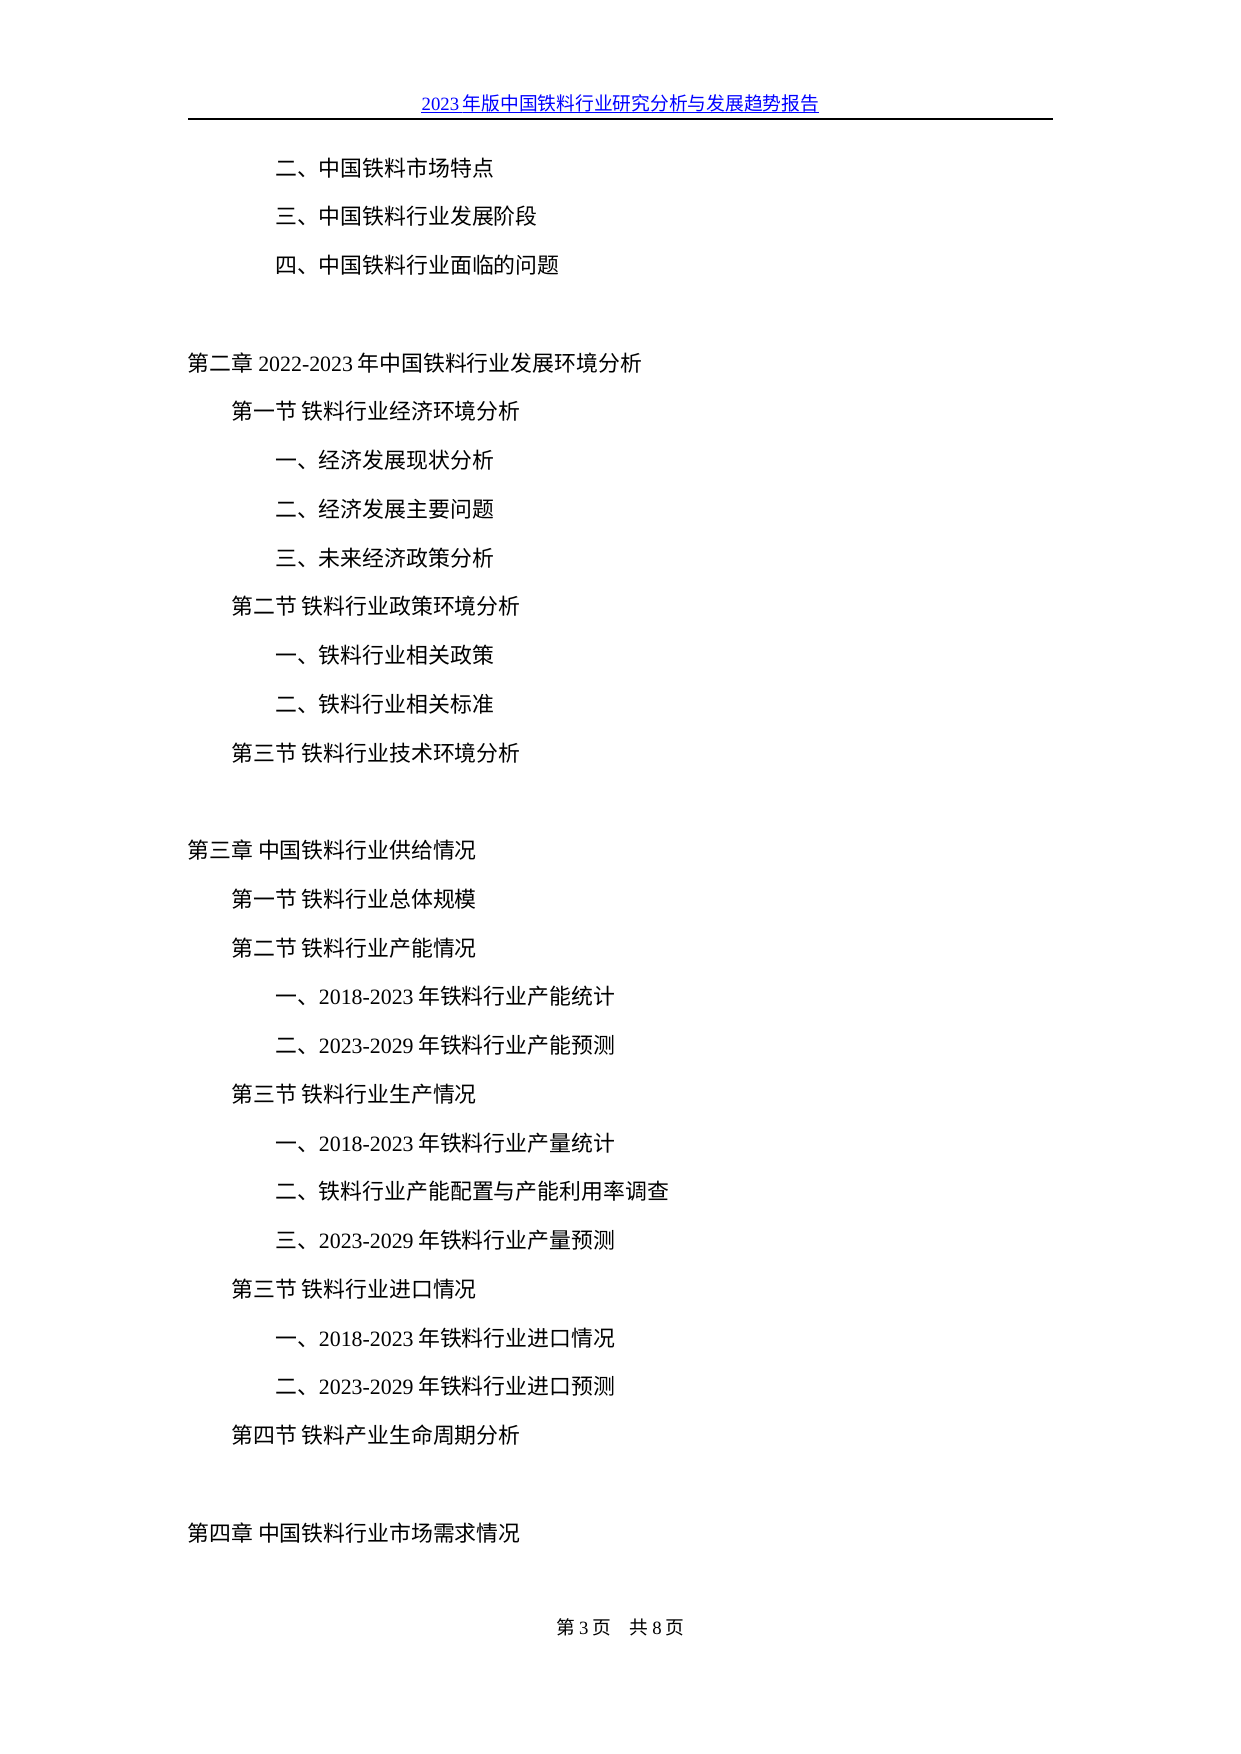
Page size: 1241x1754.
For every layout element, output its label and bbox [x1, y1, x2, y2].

text [187, 150, 1053, 1548]
